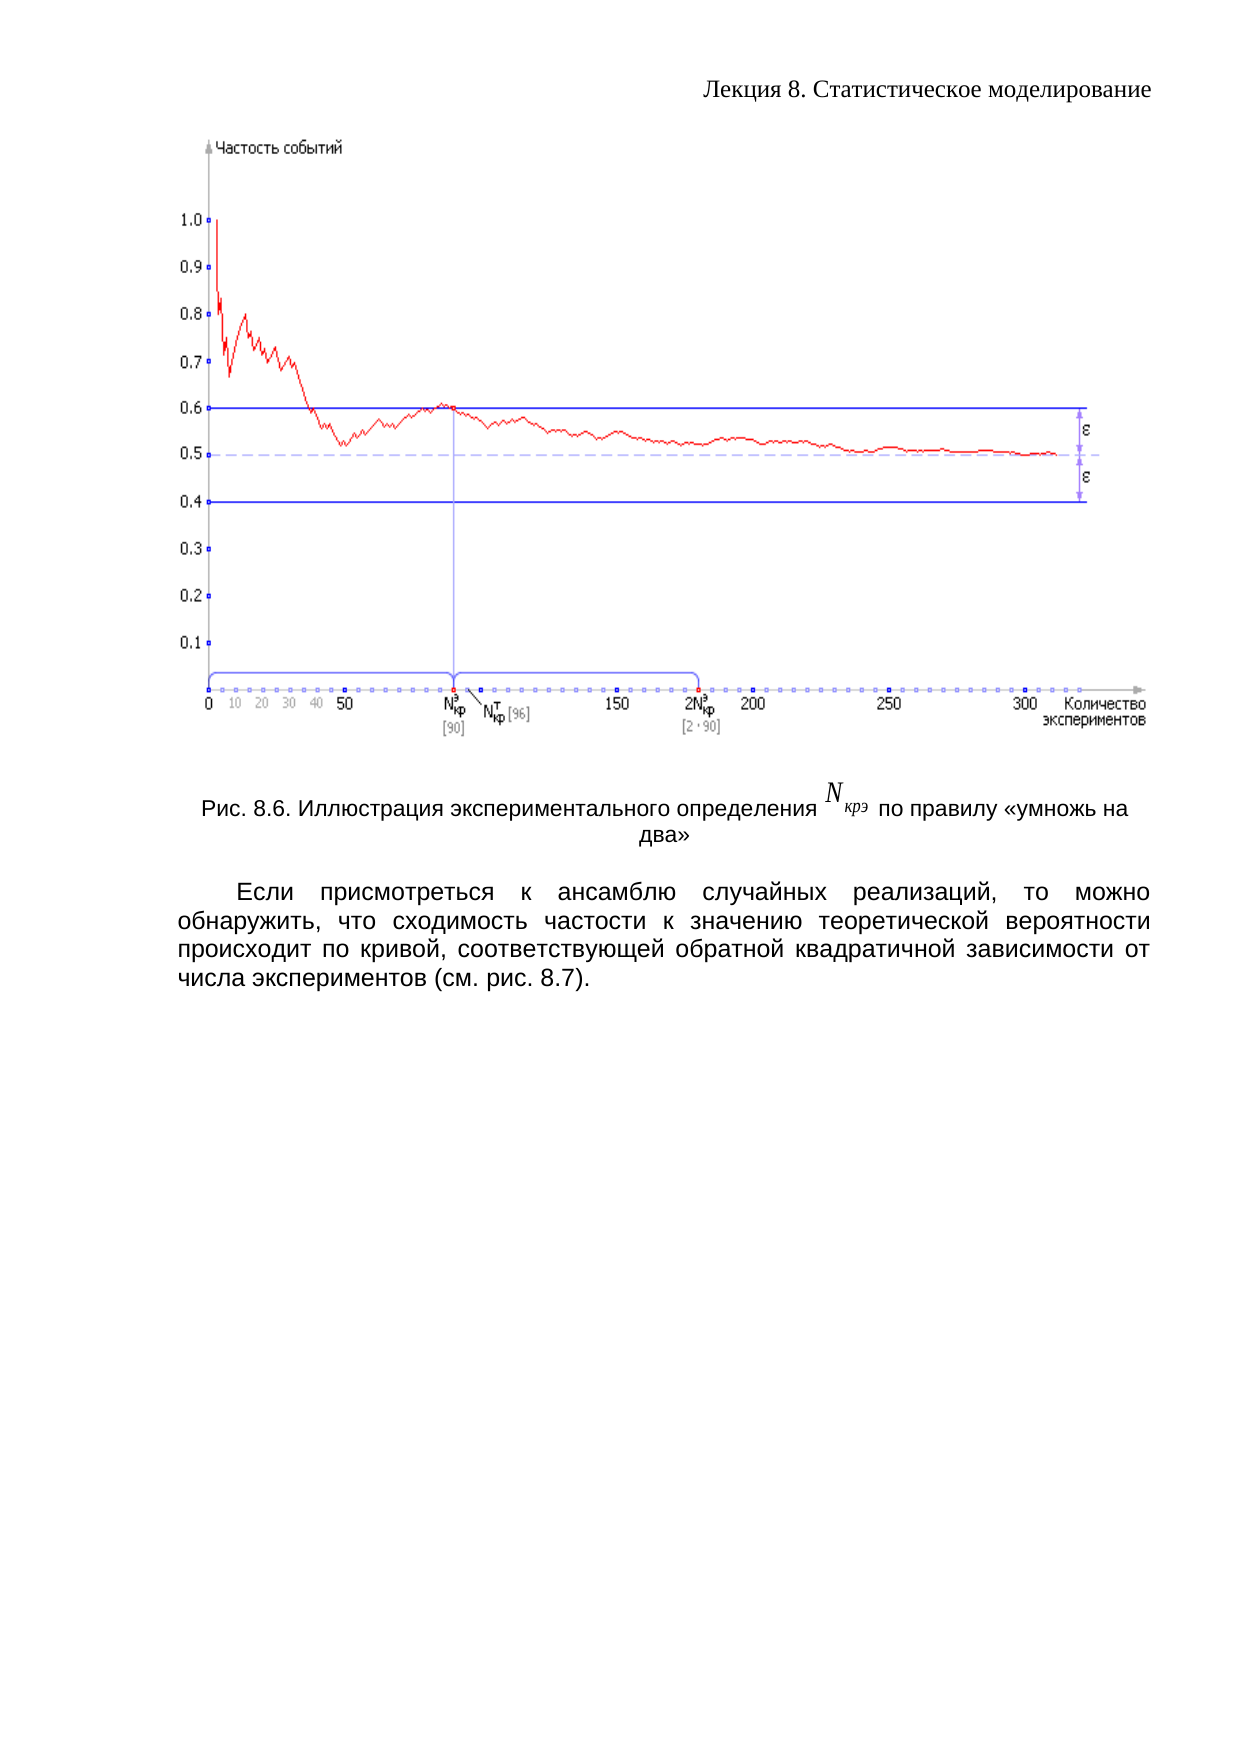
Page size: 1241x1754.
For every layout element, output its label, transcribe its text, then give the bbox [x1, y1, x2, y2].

text Рис. 8.6. Иллюстрация экспериментального определения по правилу «умножь на два» [177, 777, 1152, 848]
picture [177, 118, 1162, 749]
text Если присмотреться к ансамблю случайных реализаций, то можно обнаружить, что сходимость частости к значению теоретической вероятности происходит по кривой, соответствующей обратной квадратичной зависимости от числа экспериментов (см. рис. 8.7). [177, 877, 1152, 992]
